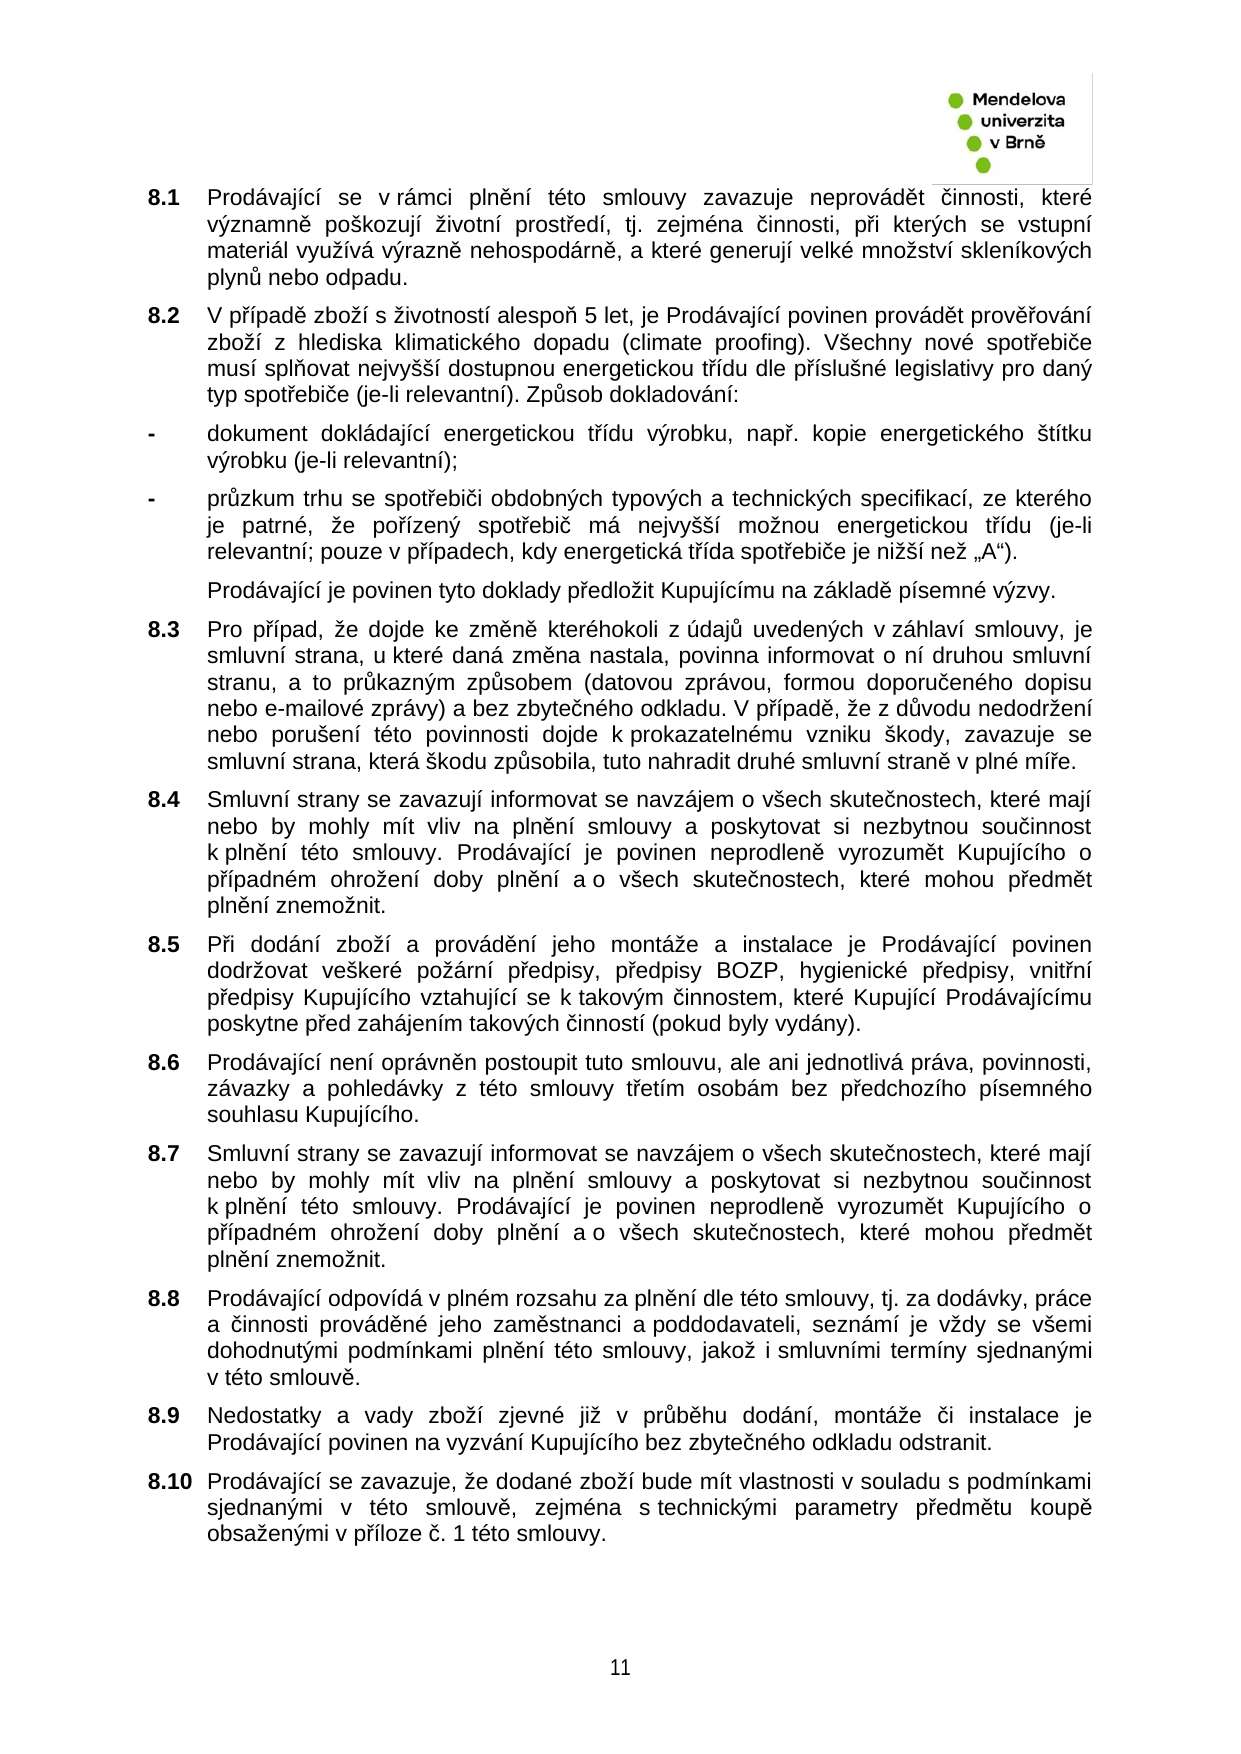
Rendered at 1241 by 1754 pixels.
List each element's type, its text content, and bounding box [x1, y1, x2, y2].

list Při dodání zboží a provádění jeho montáže a instalace je Prodávající povinen dodržovat veškeré požární předpisy, předpisy BOZP, hygienické předpisy, vnitřní předpisy Kupujícího vztahující se k takovým činnostem, které Kupující Prodávajícímu poskytne před zahájením takových činností (pokud byly vydány). [148, 931, 1093, 1036]
list dokument dokládající energetickou třídu výrobku, např. kopie energetického štítku výrobku (je-li relevantní); [148, 420, 1093, 473]
list Prodávající odpovídá v plném rozsahu za plnění dle této smlouvy, tj. za dodávky, práce a činnosti prováděné jeho zaměstnanci a poddodavateli, seznámí je vždy se všemi dohodnutými podmínkami plnění této smlouvy, jakož i smluvními termíny sjednanými v této smlouvě. [148, 1284, 1093, 1390]
list Prodávající není oprávněn postoupit tuto smlouvu, ale ani jednotlivá práva, povinnosti, závazky a pohledávky z této smlouvy třetím osobám bez předchozího písemného souhlasu Kupujícího. [148, 1049, 1093, 1128]
list Pro případ, že dojde ke změně kteréhokoli z údajů uvedených v záhlaví smlouvy, je smluvní strana, u které daná změna nastala, povinna informovat o ní druhou smluvní stranu, a to průkazným způsobem (datovou zprávou, formou doporučeného dopisu nebo e-mailové zprávy) a bez zbytečného odkladu. V případě, že z důvodu nedodržení nebo porušení této povinnosti dojde k prokazatelnému vzniku škody, zavazuje se smluvní strana, která škodu způsobila, tuto nahradit druhé smluvní straně v plné míře. [148, 616, 1093, 774]
list Smluvní strany se zavazují informovat se navzájem o všech skutečnostech, které mají nebo by mohly mít vliv na plnění smlouvy a poskytovat si nezbytnou součinnost k plnění této smlouvy. Prodávající je povinen neprodleně vyrozumět Kupujícího o případném ohrožení doby plnění a o všech skutečnostech, které mohou předmět plnění znemožnit. [148, 1140, 1093, 1272]
list Smluvní strany se zavazují informovat se navzájem o všech skutečnostech, které mají nebo by mohly mít vliv na plnění smlouvy a poskytovat si nezbytnou součinnost k plnění této smlouvy. Prodávající je povinen neprodleně vyrozumět Kupujícího o případném ohrožení doby plnění a o všech skutečnostech, které mohou předmět plnění znemožnit. [148, 786, 1093, 918]
list Prodávající se v rámci plnění této smlouvy zavazuje neprovádět činnosti, které významně poškozují životní prostředí, tj. zejména činnosti, při kterých se vstupní materiál využívá výrazně nehospodárně, a které generují velké množství skleníkových plynů nebo odpadu. [148, 184, 1093, 290]
list Nedostatky a vady zboží zjevné již v průběhu dodání, montáže či instalace je Prodávající povinen na vyzvání Kupujícího bez zbytečného odkladu odstranit. [148, 1402, 1093, 1455]
picture [931, 73, 1093, 185]
list průzkum trhu se spotřebiči obdobných typových a technických specifikací, ze kterého je patrné, že pořízený spotřebič má nejvyšší možnou energetickou třídu (je-li relevantní; pouze v případech, kdy energetická třída spotřebiče je nižší než „A“). [148, 485, 1093, 564]
list V případě zboží s životností alespoň 5 let, je Prodávající povinen provádět prověřování zboží z hlediska klimatického dopadu (climate proofing). Všechny nové spotřebiče musí splňovat nejvyšší dostupnou energetickou třídu dle příslušné legislativy pro daný typ spotřebiče (je-li relevantní). Způsob dokladování: [148, 302, 1093, 408]
list Prodávající se zavazuje, že dodané zboží bude mít vlastnosti v souladu s podmínkami sjednanými v této smlouvě, zejména s technickými parametry předmětu koupě obsaženými v příloze č. 1 této smlouvy. [148, 1468, 1093, 1547]
text Prodávající je povinen tyto doklady předložit Kupujícímu na základě písemné výzvy. [207, 577, 1093, 603]
